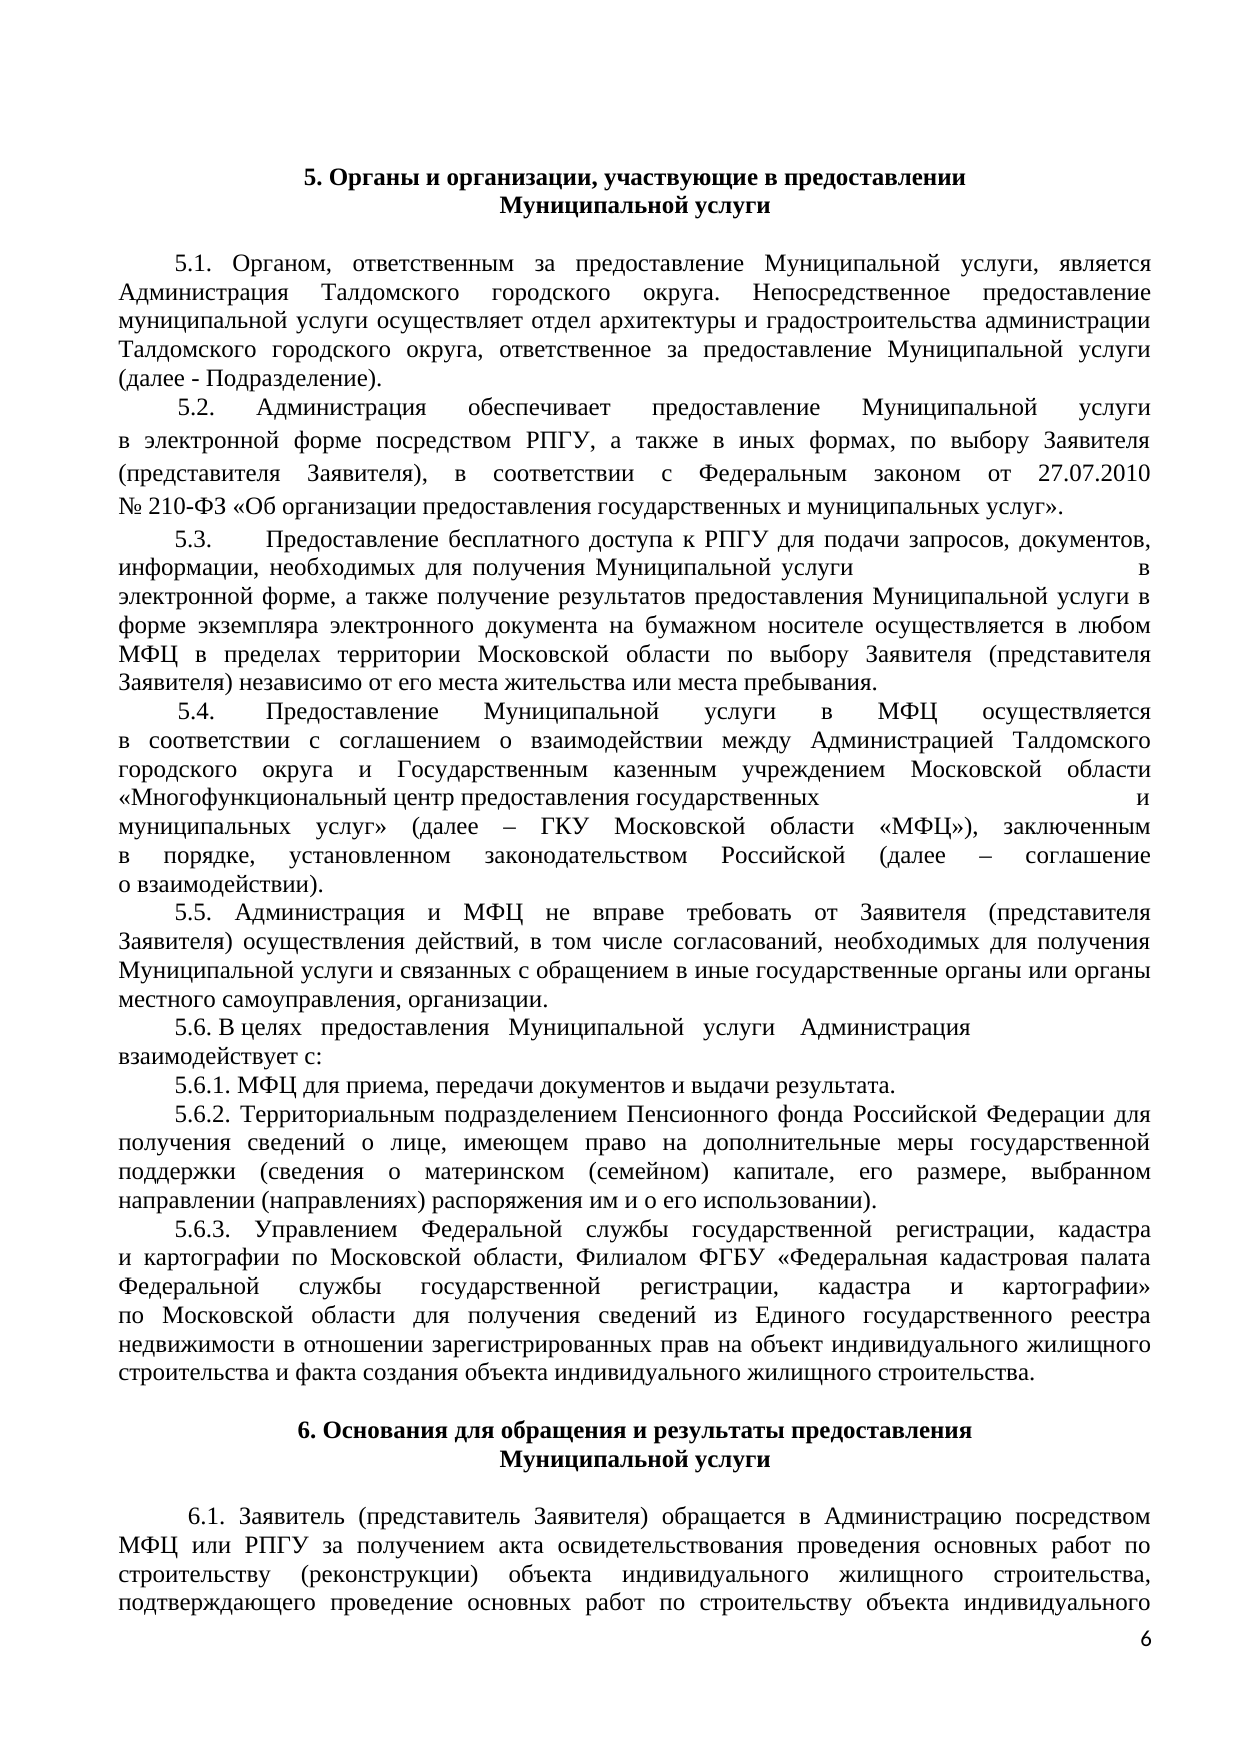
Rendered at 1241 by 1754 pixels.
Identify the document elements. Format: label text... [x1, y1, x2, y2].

text 6. Основания для обращения и результаты предоставления [118, 1415, 1152, 1444]
list 5.2. Администрация обеспечивает предоставление Муниципальной услуги в электронной форме посредством РПГУ, а также в иных формах, по выбору Заявителя (представителя Заявителя), в соответствии с Федеральным законом от 27.07.2010 № 210-ФЗ «Об организации предоставления государственных и муниципальных услуг». [118, 392, 1152, 519]
text 5.1. Органом, ответственным за предоставление Муниципальной услуги, является Администрация Талдомского городского округа. Непосредственное предоставление муниципальной услуги осуществляет отдел архитектуры и градостроительства администрации Талдомского городского округа, ответственное за предоставление Муниципальной услуги (далее - Подразделение). [118, 248, 1152, 392]
text 5.5. Администрация и МФЦ не вправе требовать от Заявителя (представителя Заявителя) осуществления действий, в том числе согласований, необходимых для получения Муниципальной услуги и связанных с обращением в иные государственные органы или органы местного самоуправления, организации. [118, 897, 1152, 1012]
text 5.6.1. МФЦ для приема, передачи документов и выдачи результата. [118, 1070, 1152, 1099]
text взаимодействует с: [118, 1041, 1152, 1070]
text 5.6. В целях предоставления Муниципальной услуги Администрация [118, 1012, 1152, 1041]
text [118, 1501, 1152, 1616]
text 5. Органы и организации, участвующие в предоставлении [118, 162, 1152, 190]
text 5.6.2. Территориальным подразделением Пенсионного фонда Российской Федерации для получения сведений о лице, имеющем право на дополнительные меры государственной поддержки (сведения о материнском (семейном) капитале, его размере, выбранном направлении (направлениях) распоряжения им и о его использовании). [118, 1099, 1152, 1214]
text 5.6.3. Управлением Федеральной службы государственной регистрации, кадастра и картографии по Московской области, Филиалом ФГБУ «Федеральная кадастровая палата Федеральной службы государственной регистрации, кадастра и картографии» по Московской области для получения сведений из Единого государственного реестра недвижимости в отношении зарегистрированных прав на объект индивидуального жилищного строительства и факта создания объекта индивидуального жилищного строительства. [118, 1214, 1152, 1386]
text Муниципальной услуги [118, 1444, 1152, 1472]
text 5.3. Предоставление бесплатного доступа к РПГУ для подачи запросов, документов, информации, необходимых для получения Муниципальной услуги в электронной форме, а также получение результатов предоставления Муниципальной услуги в форме экземпляра электронного документа на бумажном носителе осуществляется в любом МФЦ в пределах территории Московской области по выбору Заявителя (представителя Заявителя) независимо от его места жительства или места пребывания. [118, 524, 1152, 696]
text Муниципальной услуги [118, 190, 1152, 219]
list 5.4. Предоставление Муниципальной услуги в МФЦ осуществляется в соответствии с соглашением о взаимодействии между Администрацией Талдомского городского округа и Государственным казенным учреждением Московской области «Многофункциональный центр предоставления государственных и муниципальных услуг» (далее – ГКУ Московской области «МФЦ»), заключенным в порядке, установленном законодательством Российской (далее – соглашение о взаимодействии). [118, 696, 1152, 897]
